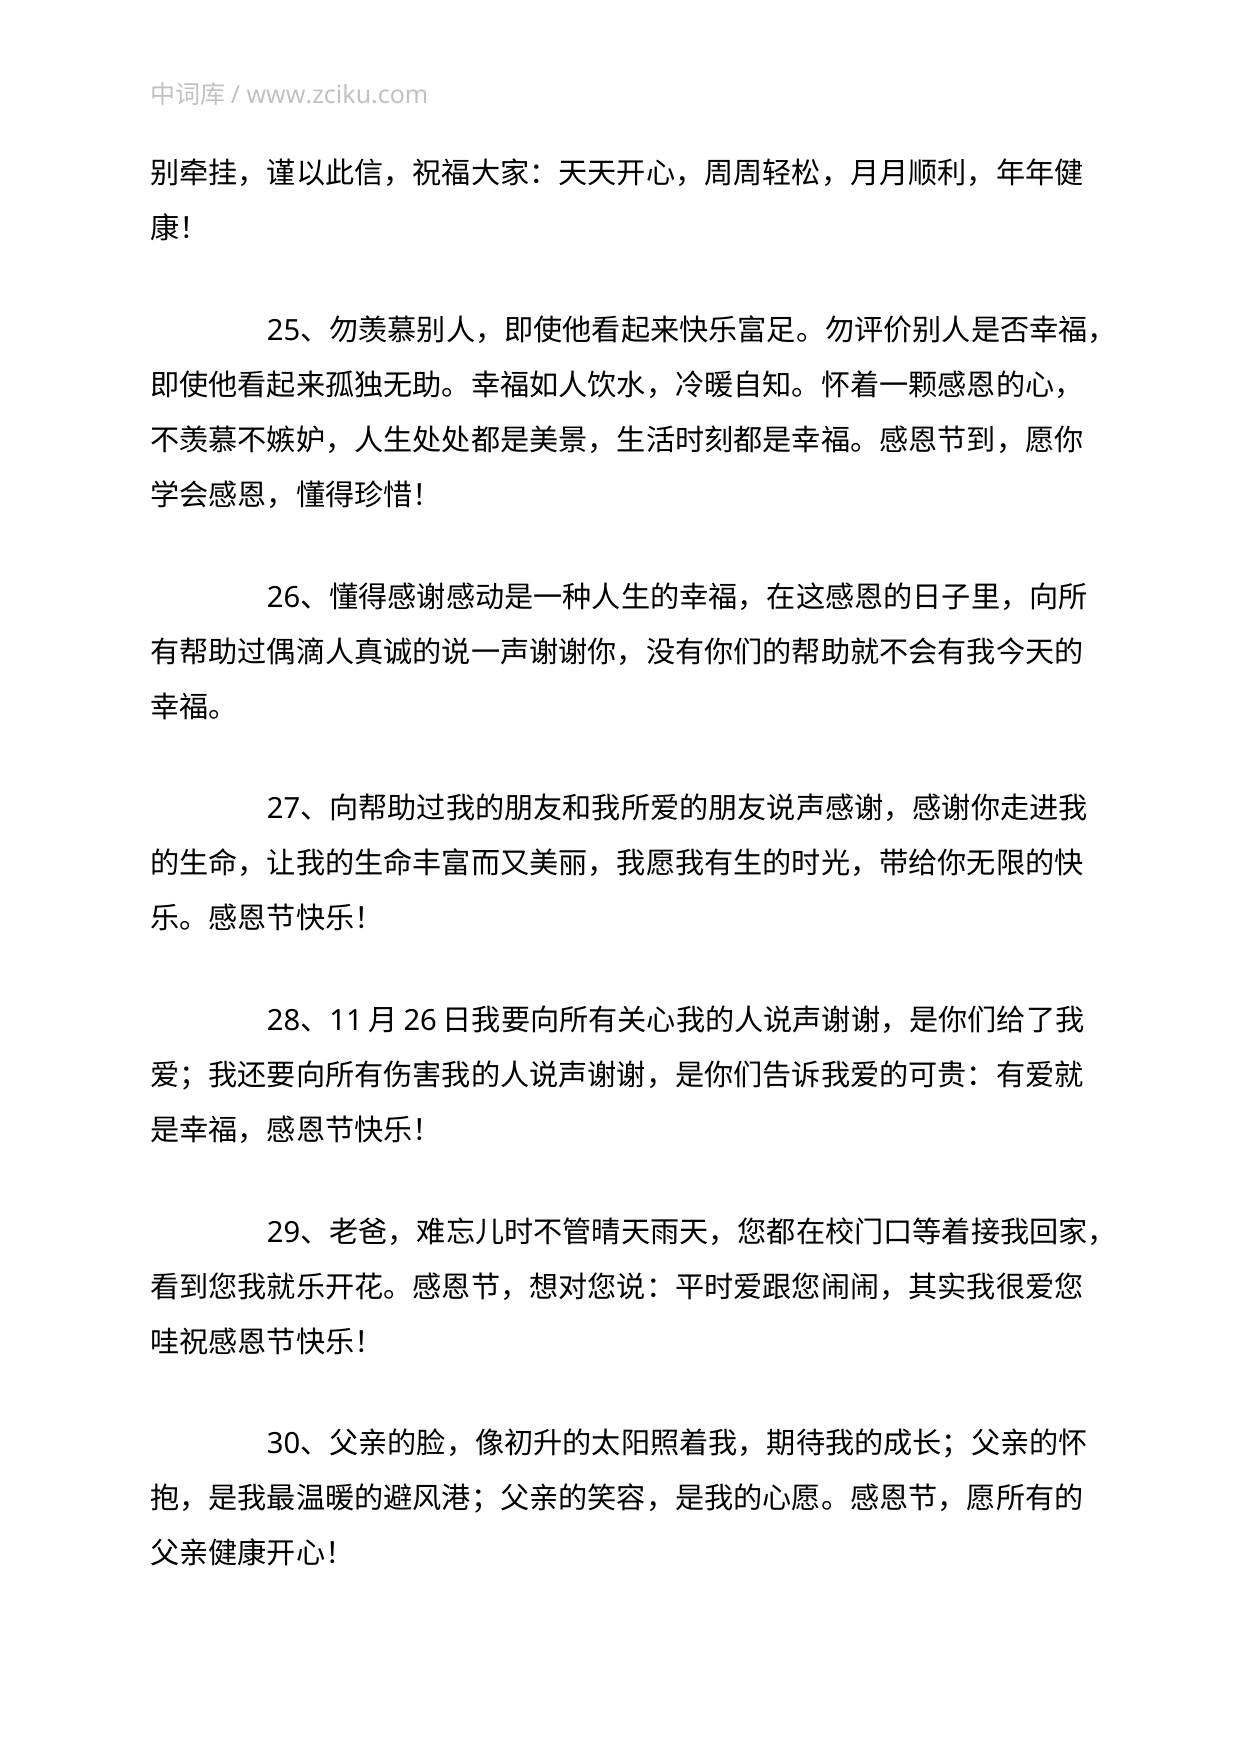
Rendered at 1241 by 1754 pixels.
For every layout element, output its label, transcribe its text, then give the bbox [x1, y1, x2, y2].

text 30、父亲的脸，像初升的太阳照着我，期待我的成长；父亲的怀抱，是我最温暖的避风港；父亲的笑容，是我的心愿。感恩节，愿所有的父亲健康开心！ [150, 1420, 1090, 1572]
text 28、11月26日我要向所有关心我的人说声谢谢，是你们给了我爱；我还要向所有伤害我的人说声谢谢，是你们告诉我爱的可贵：有爱就是幸福，感恩节快乐！ [150, 997, 1090, 1149]
text 26、懂得感谢感动是一种人生的幸福，在这感恩的日子里，向所有帮助过偶滴人真诚的说一声谢谢你，没有你们的帮助就不会有我今天的幸福。 [150, 573, 1090, 725]
text 29、老爸，难忘儿时不管晴天雨天，您都在校门口等着接我回家，看到您我就乐开花。感恩节，想对您说：平时爱跟您闹闹，其实我很爱您哇祝感恩节快乐！ [150, 1208, 1090, 1360]
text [150, 150, 1090, 247]
text 27、向帮助过我的朋友和我所爱的朋友说声感谢，感谢你走进我的生命，让我的生命丰富而又美丽，我愿我有生的时光，带给你无限的快乐。感恩节快乐！ [150, 785, 1090, 937]
text 25、勿羡慕别人，即使他看起来快乐富足。勿评价别人是否幸福，即使他看起来孤独无助。幸福如人饮水，冷暖自知。怀着一颗感恩的心，不羡慕不嫉妒，人生处处都是美景，生活时刻都是幸福。感恩节到，愿你学会感恩，懂得珍惜！ [150, 307, 1090, 514]
